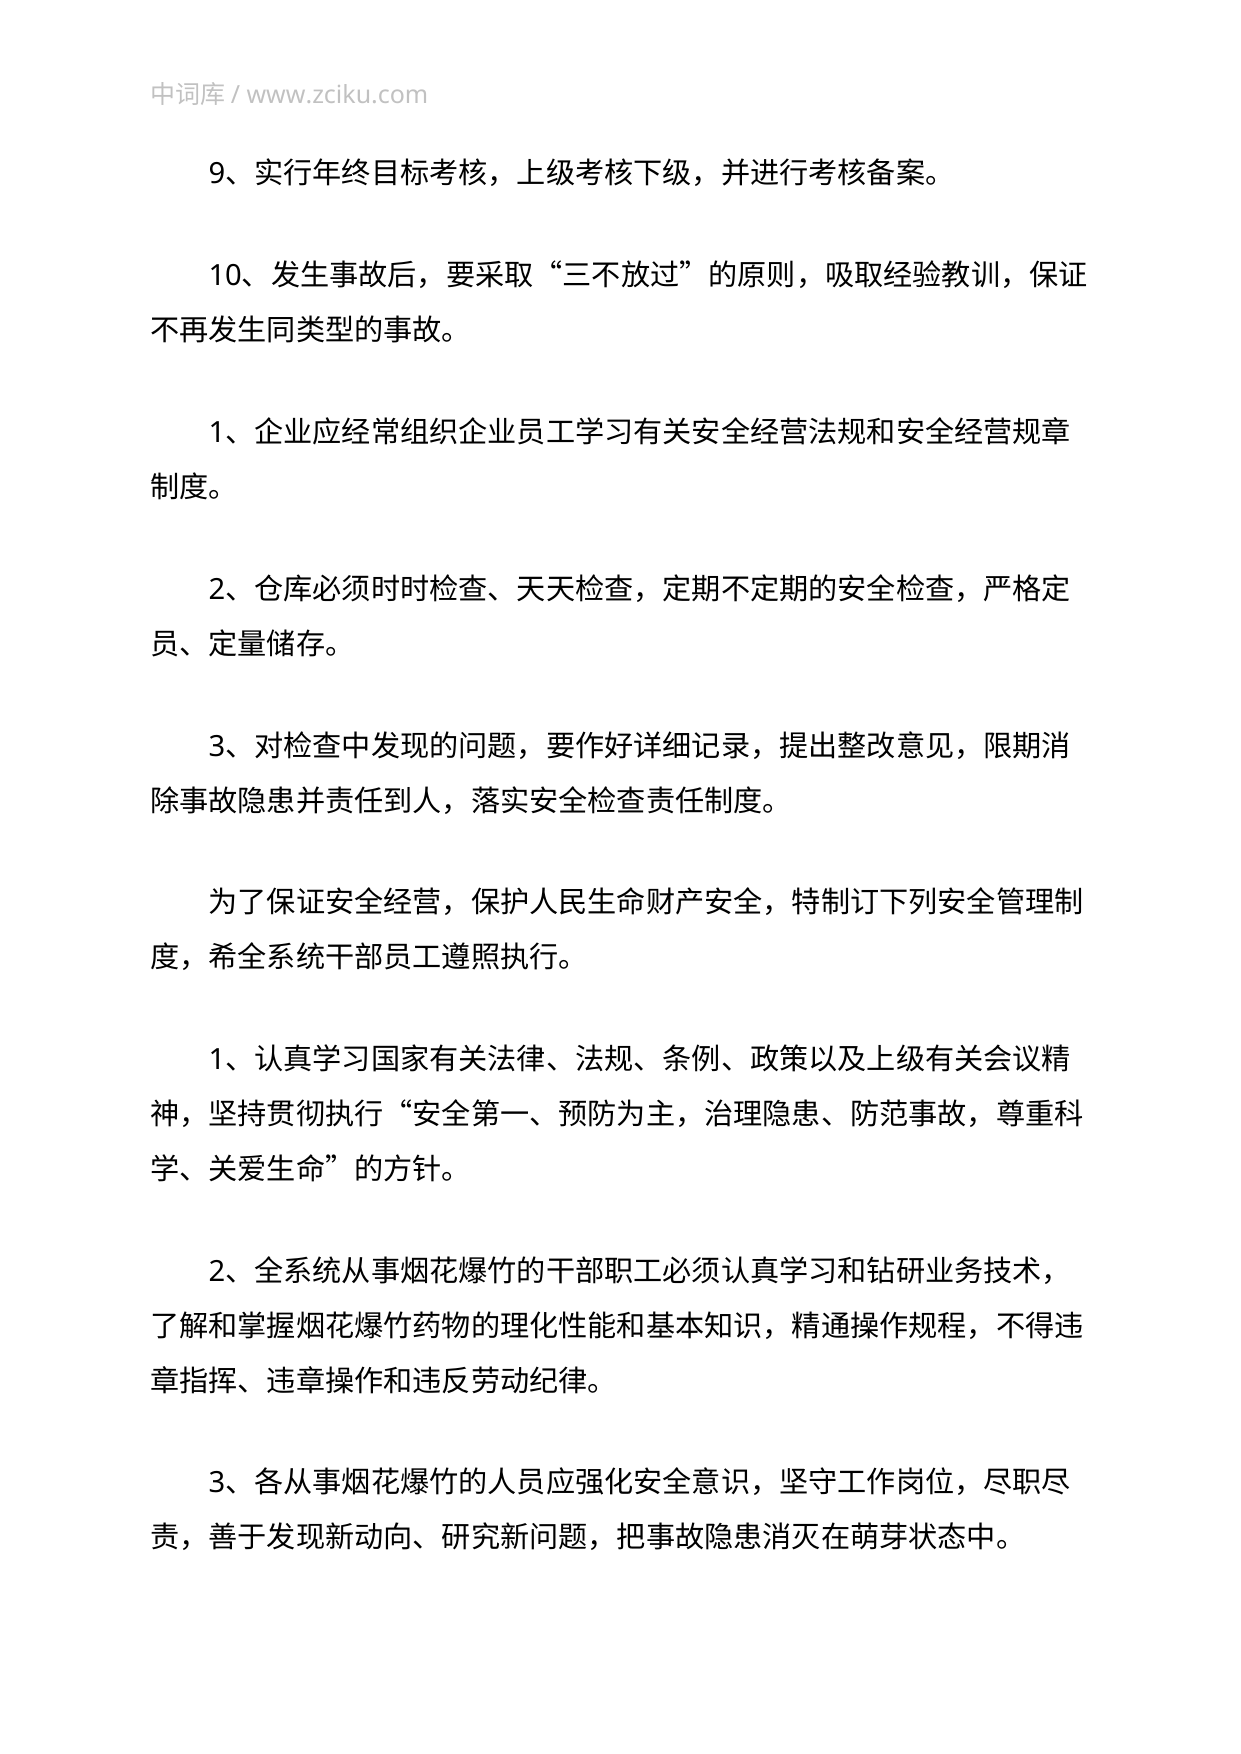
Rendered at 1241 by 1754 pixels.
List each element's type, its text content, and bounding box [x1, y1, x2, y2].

text 为了保证安全经营，保护人民生命财产安全，特制订下列安全管理制度，希全系统干部员工遵照执行。 [150, 879, 1090, 976]
text 1、认真学习国家有关法律、法规、条例、政策以及上级有关会议精神，坚持贯彻执行“安全第一、预防为主，治理隐患、防范事故，尊重科学、关爱生命”的方针。 [150, 1036, 1090, 1188]
text 9、实行年终目标考核，上级考核下级，并进行考核备案。 [150, 150, 1090, 192]
text 2、全系统从事烟花爆竹的干部职工必须认真学习和钻研业务技术，了解和掌握烟花爆竹药物的理化性能和基本知识，精通操作规程，不得违章指挥、违章操作和违反劳动纪律。 [150, 1247, 1090, 1399]
text 3、各从事烟花爆竹的人员应强化安全意识，坚守工作岗位，尽职尽责，善于发现新动向、研究新问题，把事故隐患消灭在萌芽状态中。 [150, 1459, 1090, 1556]
text 3、对检查中发现的问题，要作好详细记录，提出整改意见，限期消除事故隐患并责任到人，落实安全检查责任制度。 [150, 722, 1090, 819]
text 10、发生事故后，要采取“三不放过”的原则，吸取经验教训，保证不再发生同类型的事故。 [150, 252, 1090, 349]
text 1、企业应经常组织企业员工学习有关安全经营法规和安全经营规章制度。 [150, 409, 1090, 506]
text 2、仓库必须时时检查、天天检查，定期不定期的安全检查，严格定员、定量储存。 [150, 566, 1090, 663]
